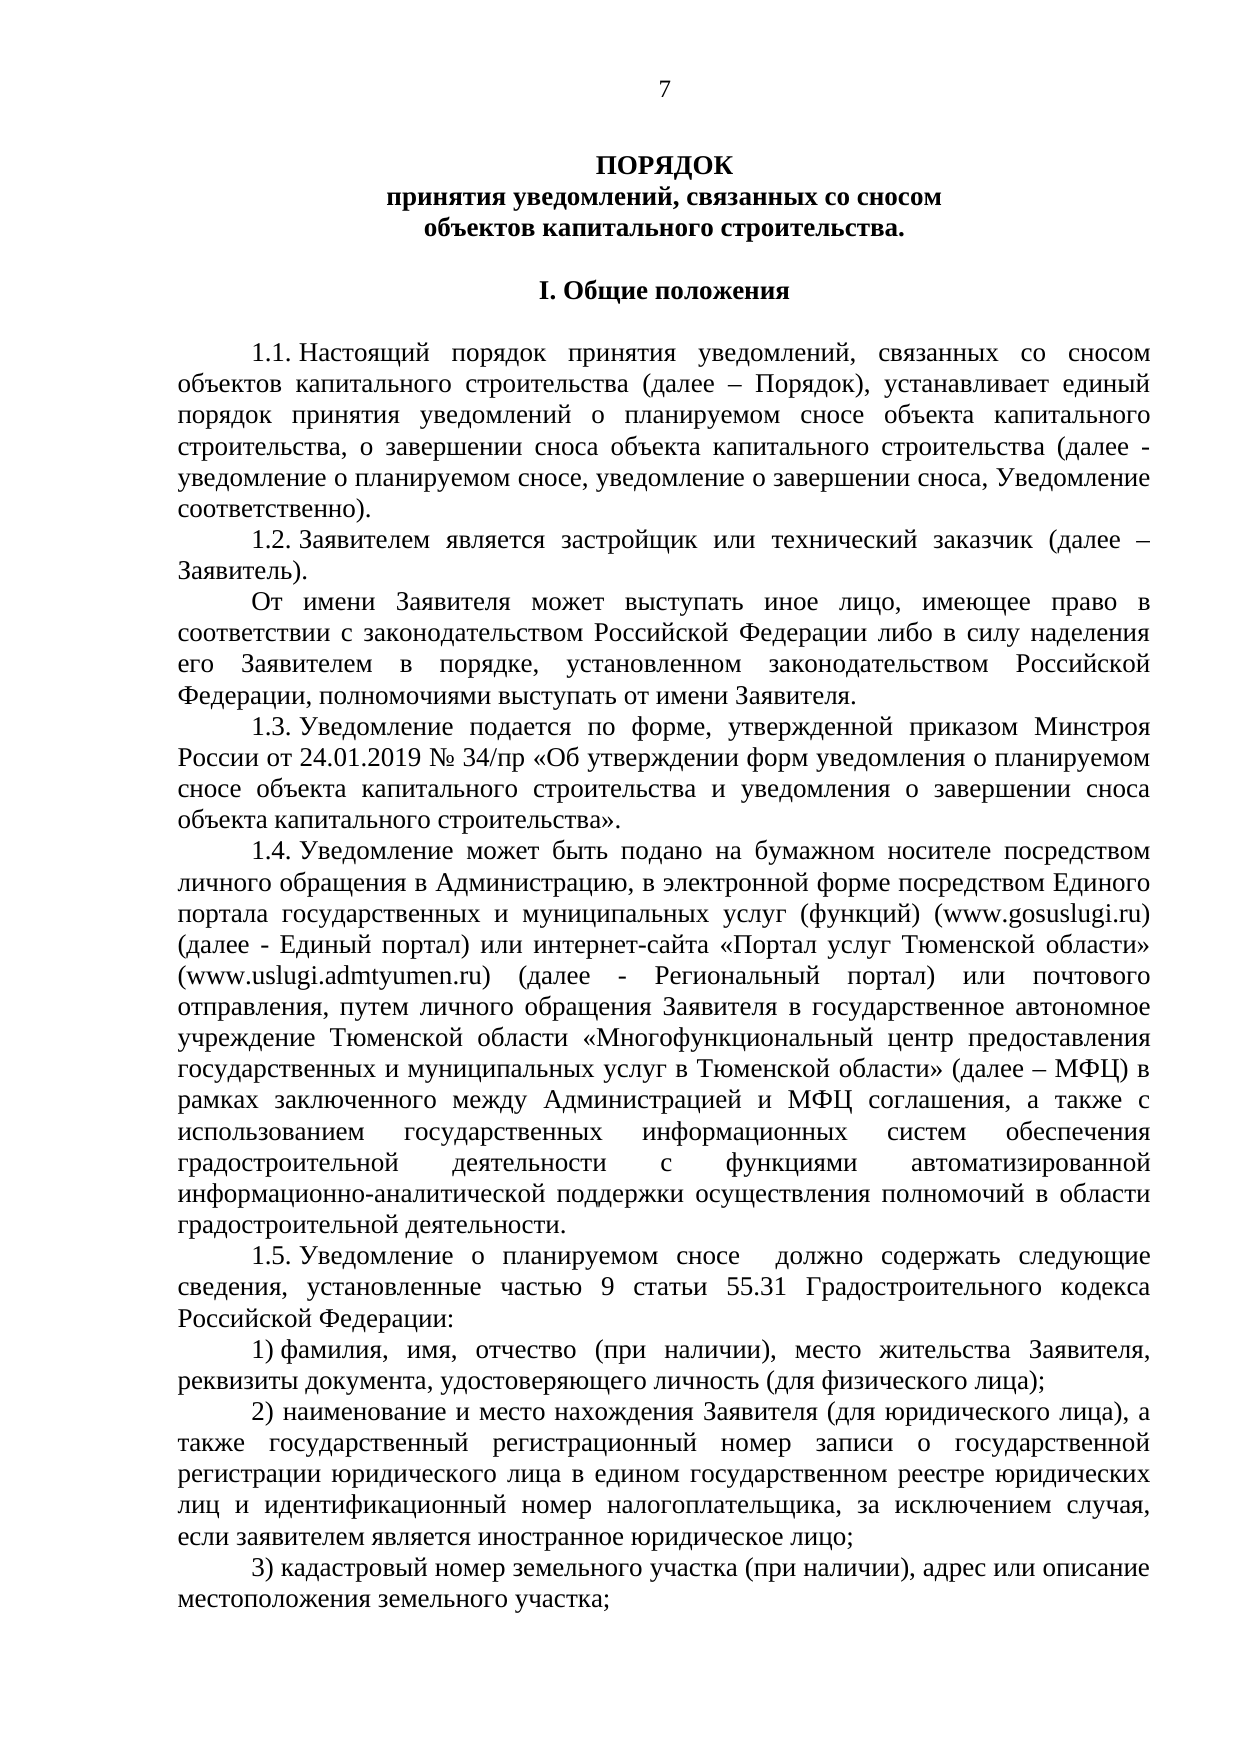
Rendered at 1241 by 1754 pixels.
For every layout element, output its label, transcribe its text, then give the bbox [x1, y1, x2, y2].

text 1.5. Уведомление о планируемом сносе должно содержать следующие сведения, установленные частью 9 статьи 55.31 Градостроительного кодекса Российской Федерации: [177, 1239, 1152, 1333]
text 1.2. Заявителем является застройщик или технический заказчик (далее – Заявитель). [177, 523, 1152, 585]
text 2) наименование и место нахождения Заявителя (для юридического лица), а также государственный регистрационный номер записи о государственной регистрации юридического лица в едином государственном реестре юридических лиц и идентификационный номер налогоплательщика, за исключением случая, если заявителем является иностранное юридическое лицо; [177, 1395, 1152, 1551]
text ПОРЯДОК [177, 149, 1152, 180]
text 1) фамилия, имя, отчество (при наличии), место жительства Заявителя, реквизиты документа, удостоверяющего личность (для физического лица); [177, 1333, 1152, 1395]
text принятия уведомлений, связанных со сносом [177, 180, 1152, 212]
text I. Общие положения [177, 274, 1152, 305]
text объектов капитального строительства. [177, 212, 1152, 243]
text 3) кадастровый номер земельного участка (при наличии), адрес или описание местоположения земельного участка; [177, 1551, 1152, 1613]
text От имени Заявителя может выступать иное лицо, имеющее право в соответствии с законодательством Российской Федерации либо в силу наделения его Заявителем в порядке, установленном законодательством Российской Федерации, полномочиями выступать от имени Заявителя. [177, 585, 1152, 710]
text 1.3. Уведомление подается по форме, утвержденной приказом Минстроя России от 24.01.2019 № 34/пр «Об утверждении форм уведомления о планируемом сносе объекта капитального строительства и уведомления о завершении сноса объекта капитального строительства». [177, 710, 1152, 834]
text 1.4. Уведомление может быть подано на бумажном носителе посредством личного обращения в Администрацию, в электронной форме посредством Единого портала государственных и муниципальных услуг (функций) (www.gosuslugi.ru) (далее - Единый портал) или интернет-сайта «Портал услуг Тюменской области» (www.uslugi.admtyumen.ru) (далее - Региональный портал) или почтового отправления, путем личного обращения Заявителя в государственное автономное учреждение Тюменской области «Многофункциональный центр предоставления государственных и муниципальных услуг в Тюменской области» (далее – МФЦ) в рамках заключенного между Администрацией и МФЦ соглашения, а также с использованием государственных информационных систем обеспечения градостроительной деятельности с функциями автоматизированной информационно-аналитической поддержки осуществления полномочий в области градостроительной деятельности. [177, 834, 1152, 1239]
text 1.1. Настоящий порядок принятия уведомлений, связанных со сносом объектов капитального строительства (далее – Порядок), устанавливает единый порядок принятия уведомлений о планируемом сносе объекта капитального строительства, о завершении сноса объекта капитального строительства (далее - уведомление о планируемом сносе, уведомление о завершении сноса, Уведомление соответственно). [177, 336, 1152, 523]
